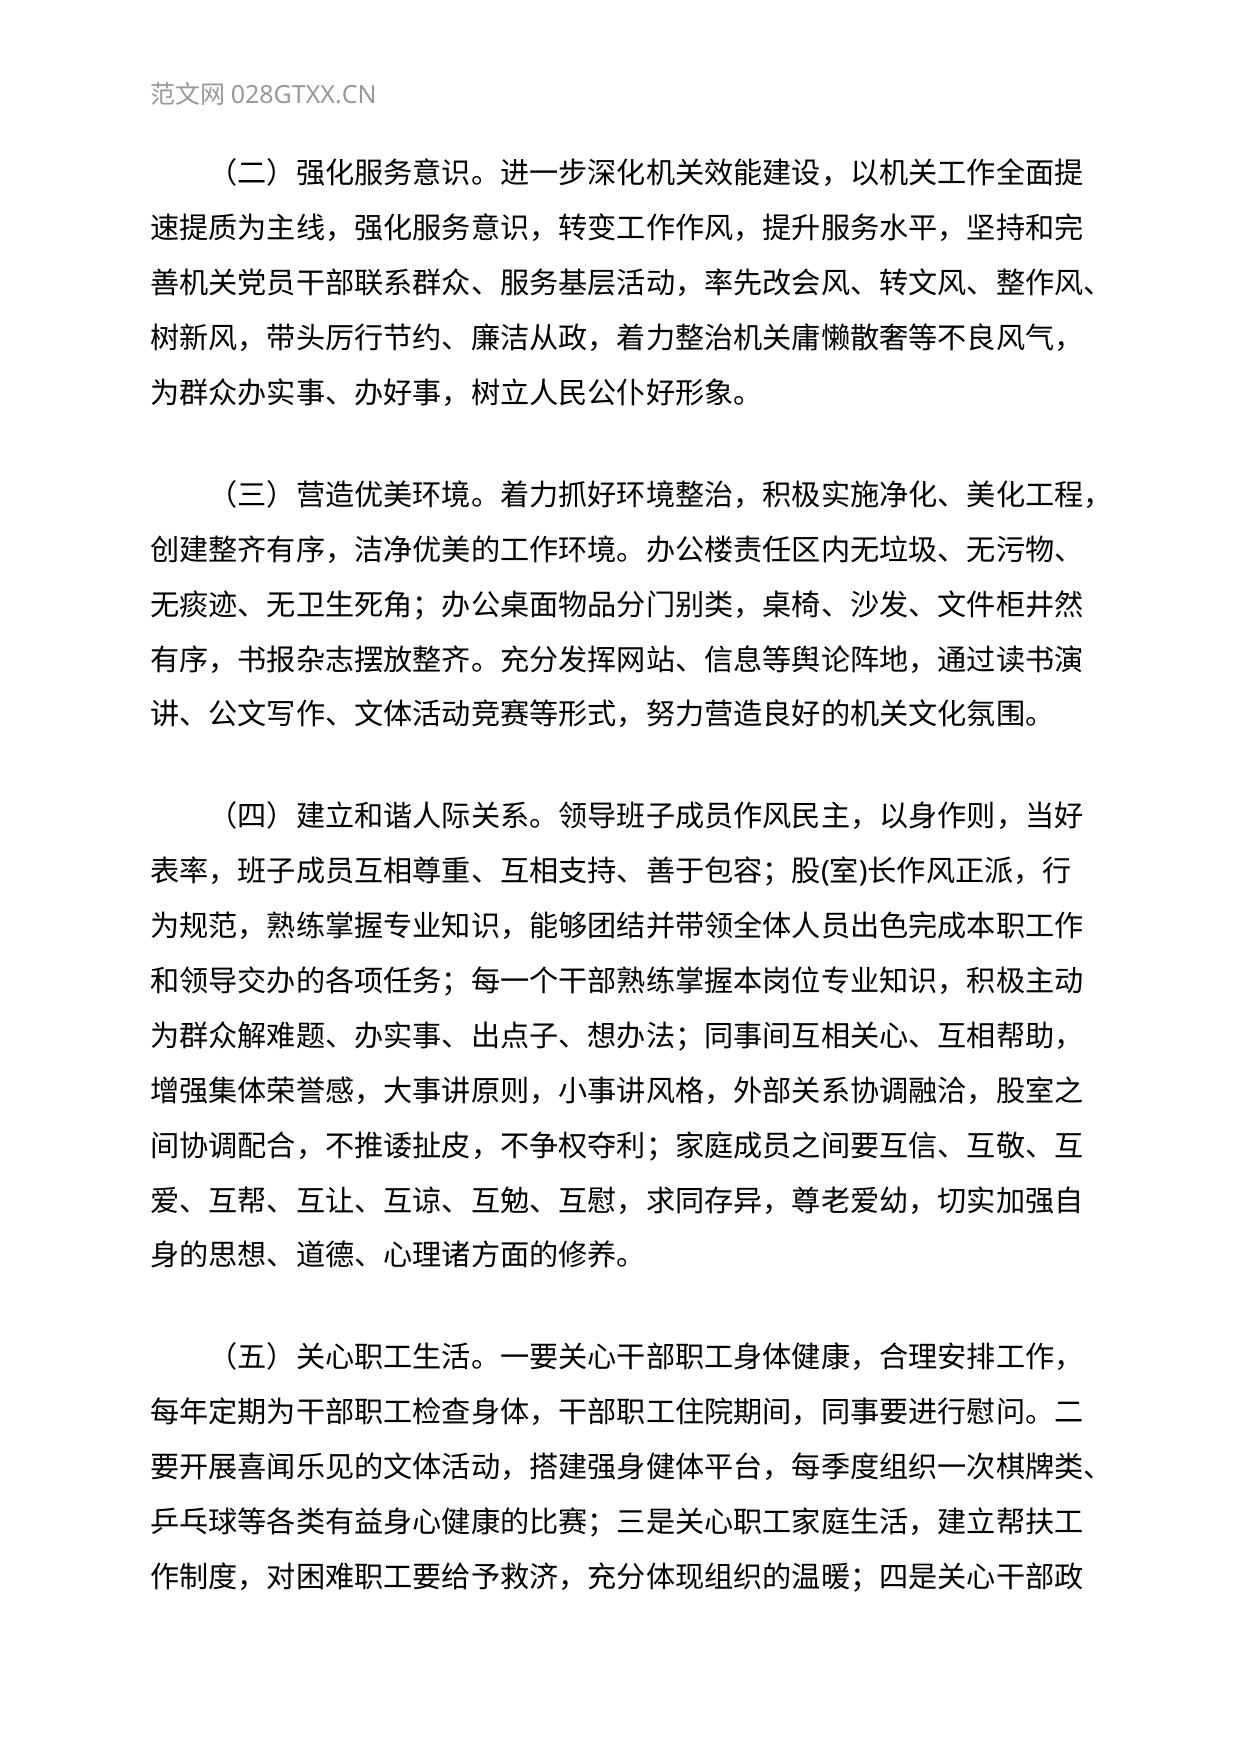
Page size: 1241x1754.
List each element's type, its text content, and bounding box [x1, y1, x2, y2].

text （四）建立和谐人际关系。领导班子成员作风民主，以身作则，当好表率，班子成员互相尊重、互相支持、善于包容；股(室)长作风正派，行为规范，熟练掌握专业知识，能够团结并带领全体人员出色完成本职工作和领导交办的各项任务；每一个干部熟练掌握本岗位专业知识，积极主动为群众解难题、办实事、出点子、想办法；同事间互相关心、互相帮助，增强集体荣誉感，大事讲原则，小事讲风格，外部关系协调融洽，股室之间协调配合，不推诿扯皮，不争权夺利；家庭成员之间要互信、互敬、互爱、互帮、互让、互谅、互勉、互慰，求同存异，尊老爱幼，切实加强自身的思想、道德、心理诸方面的修养。 [150, 793, 1090, 1274]
text （二）强化服务意识。进一步深化机关效能建设，以机关工作全面提速提质为主线，强化服务意识，转变工作作风，提升服务水平，坚持和完善机关党员干部联系群众、服务基层活动，率先改会风、转文风、整作风、树新风，带头厉行节约、廉洁从政，着力整治机关庸懒散奢等不良风气，为群众办实事、办好事，树立人民公仆好形象。 [150, 150, 1090, 412]
text （三）营造优美环境。着力抓好环境整治，积极实施净化、美化工程，创建整齐有序，洁净优美的工作环境。办公楼责任区内无垃圾、无污物、无痰迹、无卫生死角；办公桌面物品分门别类，桌椅、沙发、文件柜井然有序，书报杂志摆放整齐。充分发挥网站、信息等舆论阵地，通过读书演讲、公文写作、文体活动竞赛等形式，努力营造良好的机关文化氛围。 [150, 471, 1090, 733]
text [150, 1334, 1090, 1596]
